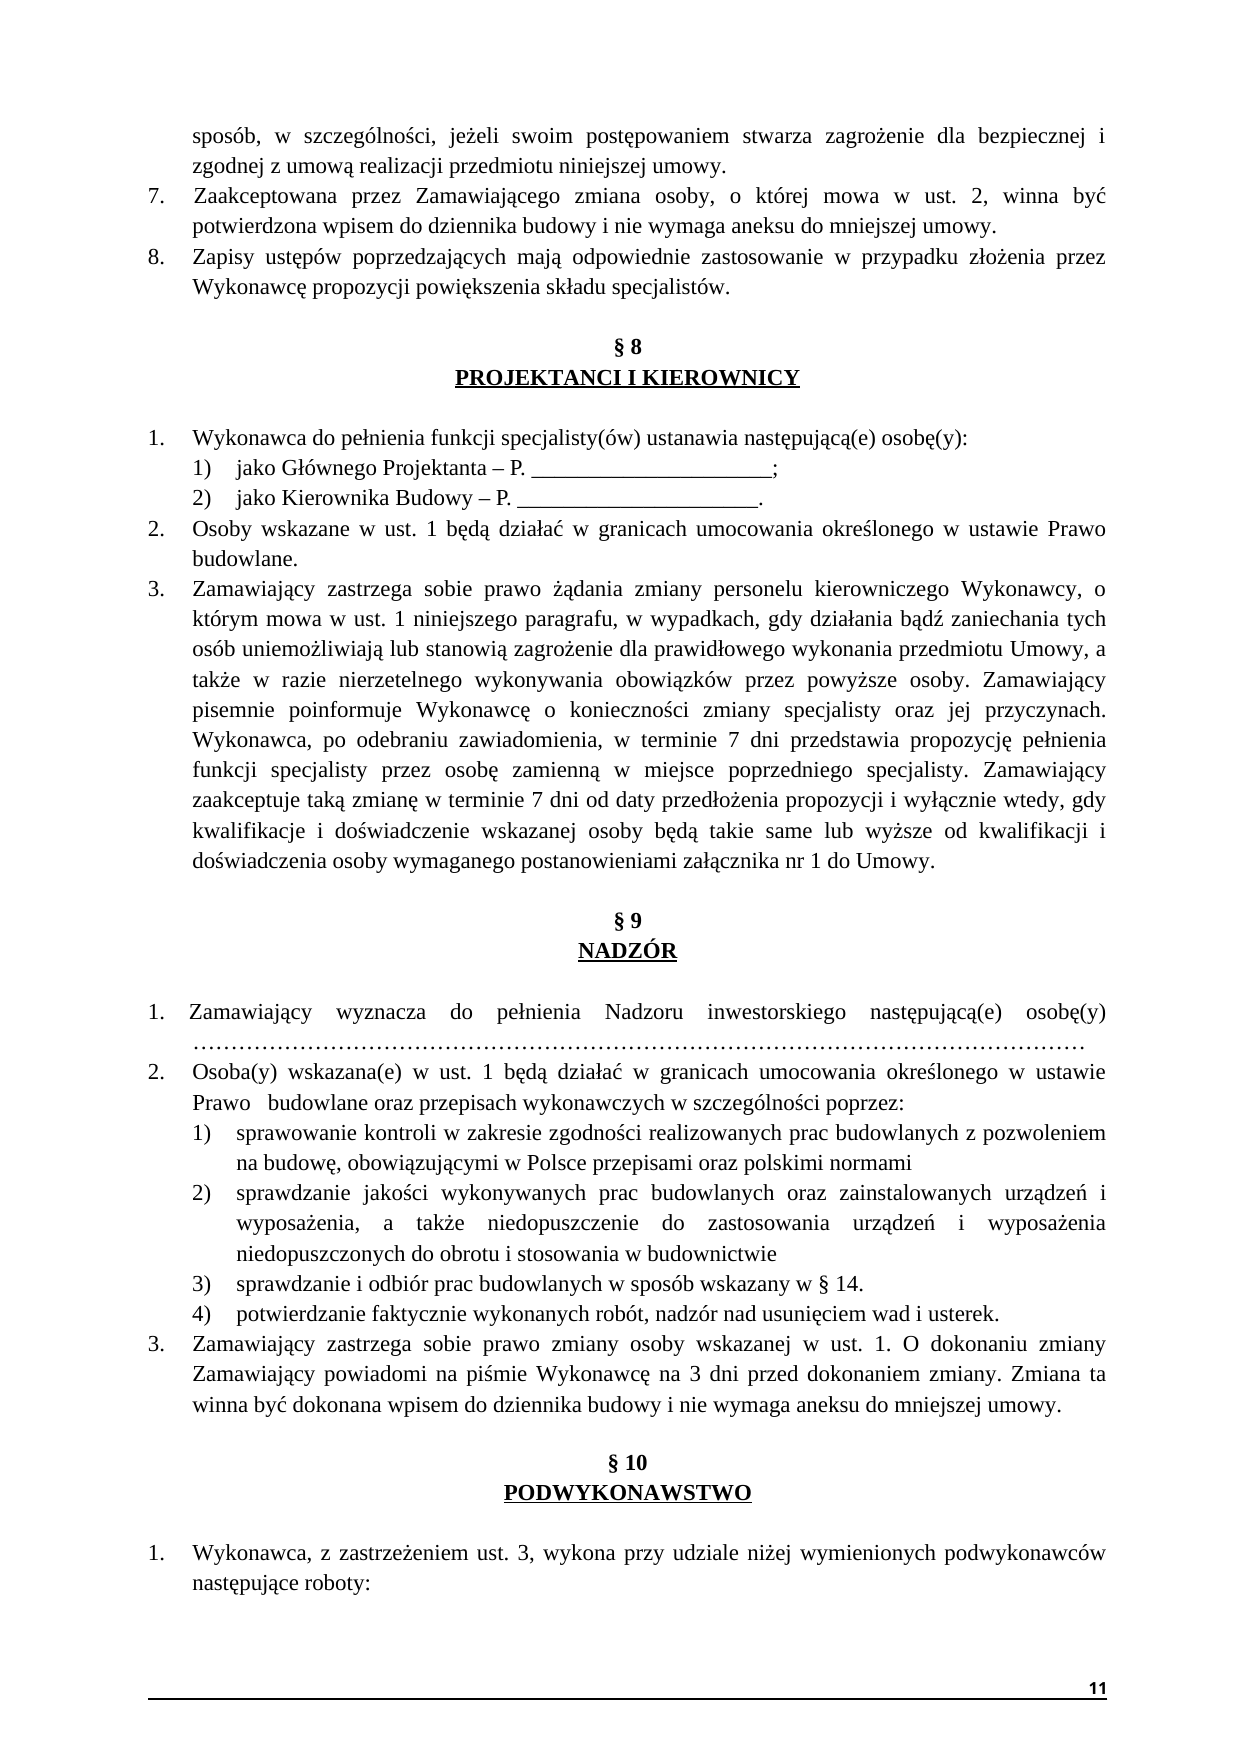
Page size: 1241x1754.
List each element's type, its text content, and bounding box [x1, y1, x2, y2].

text NADZÓR [148, 938, 1107, 964]
text 3. Zamawiający zastrzega sobie prawo żądania zmiany personelu kierowniczego Wykonawcy, o którym mowa w ust. 1 niniejszego paragrafu, w wypadkach, gdy działania bądź zaniechania tych osób uniemożliwiają lub stanowią zagrożenie dla prawidłowego wykonania przedmiotu Umowy, a także w razie nierzetelnego wykonywania obowiązków przez powyższe osoby. Zamawiający pisemnie poinformuje Wykonawcę o konieczności zmiany specjalisty oraz jej przyczynach. Wykonawca, po odebraniu zawiadomienia, w terminie 7 dni przedstawia propozycję pełnienia funkcji specjalisty przez osobę zamienną w miejsce poprzedniego specjalisty. Zamawiający zaakceptuje taką zmianę w terminie 7 dni od daty przedłożenia propozycji i wyłącznie wtedy, gdy kwalifikacje i doświadczenie wskazanej osoby będą takie same lub wyższe od kwalifikacji i doświadczenia osoby wymaganego postanowieniami załącznika nr 1 do Umowy. [148, 575, 1107, 873]
text 3. Zamawiający zastrzega sobie prawo zmiany osoby wskazanej w ust. 1. O dokonaniu zmiany Zamawiający powiadomi na piśmie Wykonawcę na 3 dni przed dokonaniem zmiany. Zmiana ta winna być dokonana wpisem do dziennika budowy i nie wymaga aneksu do mniejszej umowy. [148, 1330, 1107, 1417]
list Wykonawca do pełnienia funkcji specjalisty(ów) ustanawia następującą(e) osobę(y): [148, 424, 1107, 450]
text § 8 [148, 333, 1107, 360]
text 2. Osoby wskazane w ust. 1 będą działać w granicach umocowania określonego w ustawie Prawo budowlane. [148, 515, 1107, 571]
text 1) sprawowanie kontroli w zakresie zgodności realizowanych prac budowlanych z pozwoleniem na budowę, obowiązującymi w Polsce przepisami oraz polskimi normami [192, 1119, 1107, 1175]
text § 9 [148, 907, 1107, 934]
text PODWYKONAWSTWO [148, 1479, 1107, 1505]
text § 10 [148, 1448, 1107, 1475]
text 8. Zapisy ustępów poprzedzających mają odpowiednie zastosowanie w przypadku złożenia przez Wykonawcę propozycji powiększenia składu specjalistów. [148, 243, 1107, 299]
list jako Głównego Projektanta – P. _____________________; [192, 454, 1107, 481]
text 7. Zaakceptowana przez Zamawiającego zmiana osoby, o której mowa w ust. 2, winna być potwierdzona wpisem do dziennika budowy i nie wymaga aneksu do mniejszej umowy. [148, 182, 1107, 239]
text PROJEKTANCI I KIEROWNICY [148, 364, 1107, 390]
text 2. Osoba(y) wskazana(e) w ust. 1 będą działać w granicach umocowania określonego w ustawie Prawo budowlane oraz przepisach wykonawczych w szczególności poprzez: [148, 1058, 1107, 1115]
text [148, 122, 1107, 178]
text 1. Zamawiający wyznacza do pełnienia Nadzoru inwestorskiego następującą(e) osobę(y) ……………………………………………………………………………………………………… [148, 998, 1107, 1054]
list jako Kierownika Budowy – P. _____________________. [192, 484, 1107, 511]
text 4) potwierdzanie faktycznie wykonanych robót, nadzór nad usunięciem wad i usterek. [192, 1300, 1107, 1326]
text 3) sprawdzanie i odbiór prac budowlanych w sposób wskazany w § 14. [192, 1270, 1107, 1296]
text 2) sprawdzanie jakości wykonywanych prac budowlanych oraz zainstalowanych urządzeń i wyposażenia, a także niedopuszczenie do zastosowania urządzeń i wyposażenia niedopuszczonych do obrotu i stosowania w budownictwie [192, 1179, 1107, 1266]
list Wykonawca, z zastrzeżeniem ust. 3, wykona przy udziale niżej wymienionych podwykonawców następujące roboty: [148, 1539, 1107, 1596]
